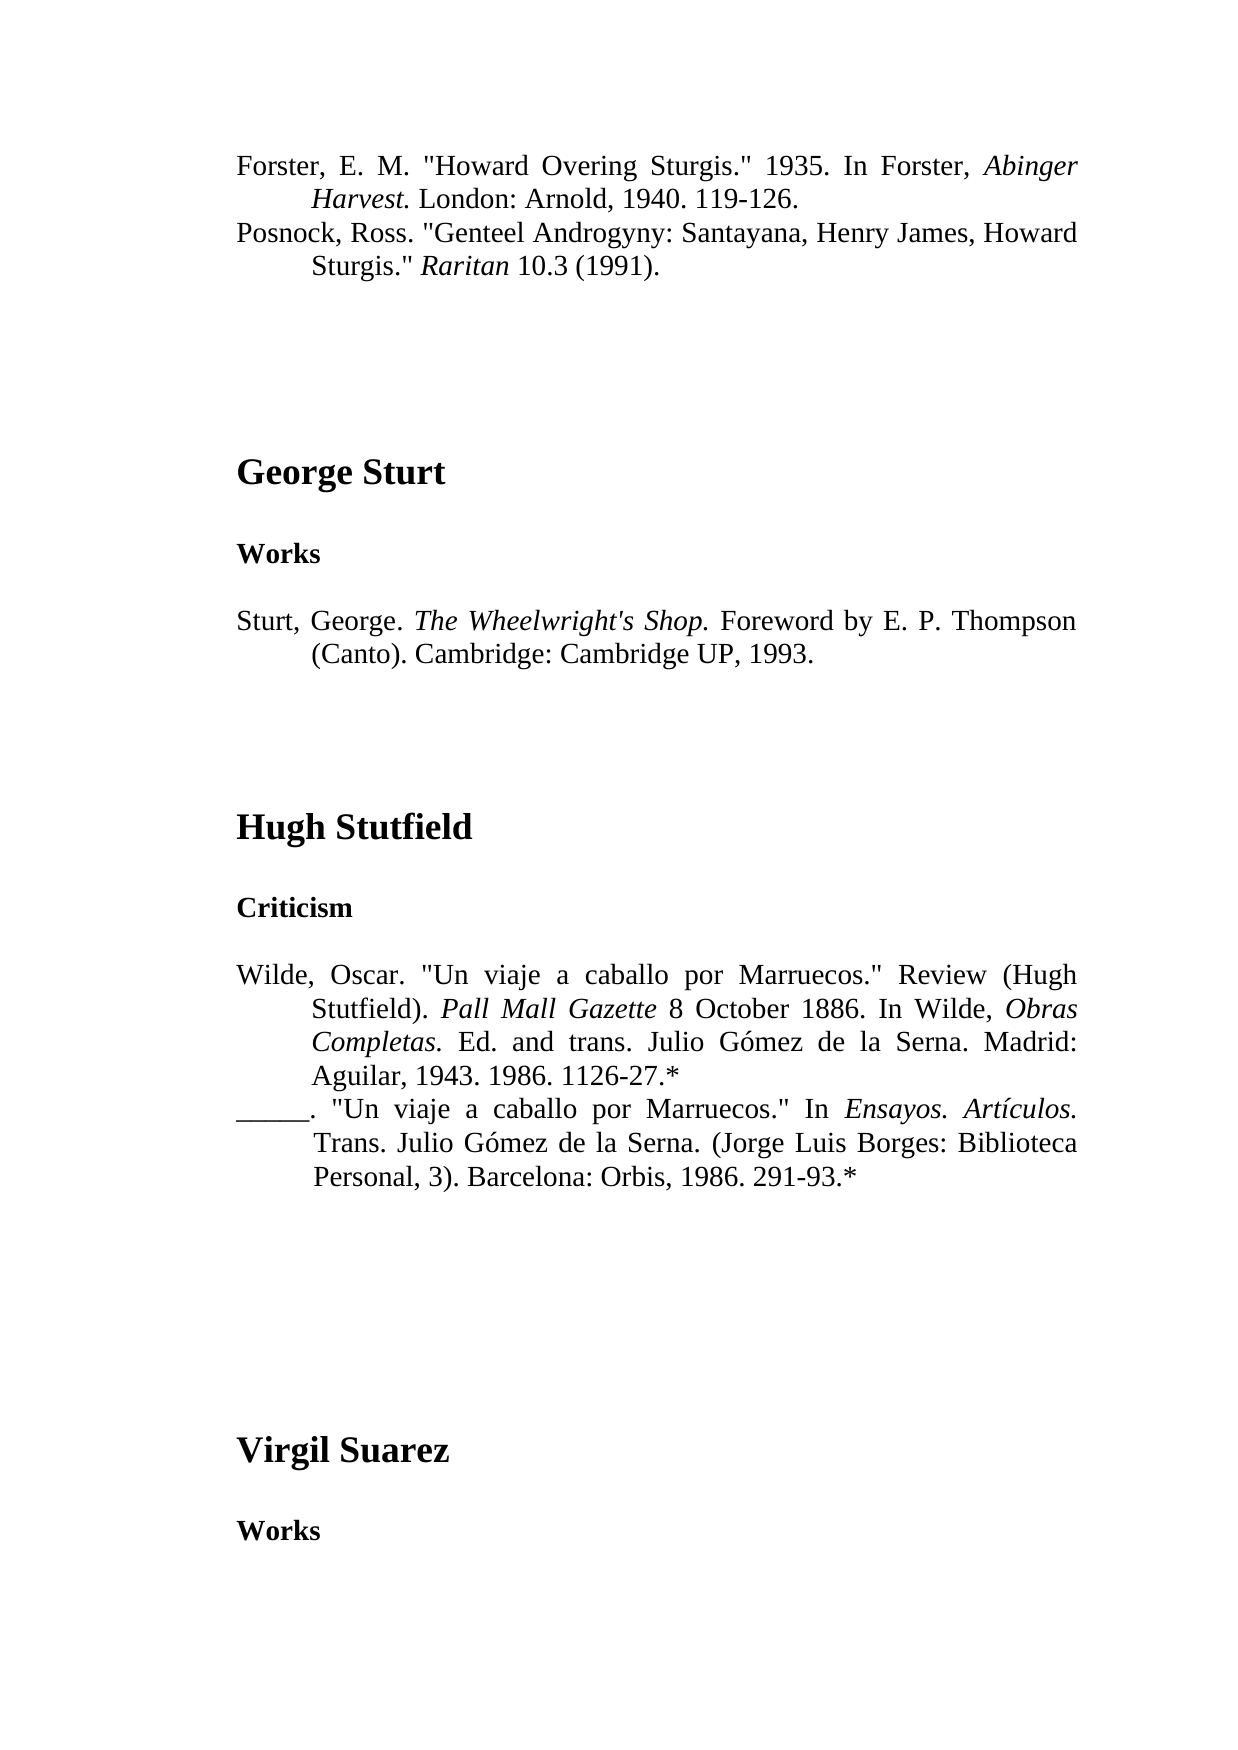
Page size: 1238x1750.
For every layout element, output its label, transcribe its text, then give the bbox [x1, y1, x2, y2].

text Posnock, Ross. "Genteel Androgyny: Santayana, Henry James, Howard Sturgis." Raritan 10.3 (1991). [236, 215, 1078, 282]
text George Sturt [236, 449, 1078, 493]
text Hugh Stutfield [236, 804, 1078, 847]
text Wilde, Oscar. "Un viaje a caballo por Marruecos." Review (Hugh Stutfield). Pall Mall Gazette 8 October 1886. In Wilde, Obras Completas. Ed. and trans. Julio Gómez de la Serna. Madrid: Aguilar, 1943. 1986. 1126-27.* [236, 957, 1078, 1092]
text Criticism [236, 890, 1078, 924]
text Virgil Suarez [236, 1427, 1078, 1470]
text Forster, E. M. "Howard Overing Sturgis." 1935. In Forster, Abinger Harvest. London: Arnold, 1940. 119-126. [236, 148, 1078, 215]
text Sturt, George. The Wheelwright's Shop. Foreword by E. P. Thompson (Canto). Cambridge: Cambridge UP, 1993. [236, 603, 1077, 670]
text Works [236, 536, 1078, 569]
text _____. "Un viaje a caballo por Marruecos." In Ensayos. Artículos. Trans. Julio Gómez de la Serna. (Jorge Luis Borges: Biblioteca Personal, 3). Barcelona: Orbis, 1986. 291-93.* [236, 1092, 1078, 1192]
text Works [236, 1513, 1078, 1547]
